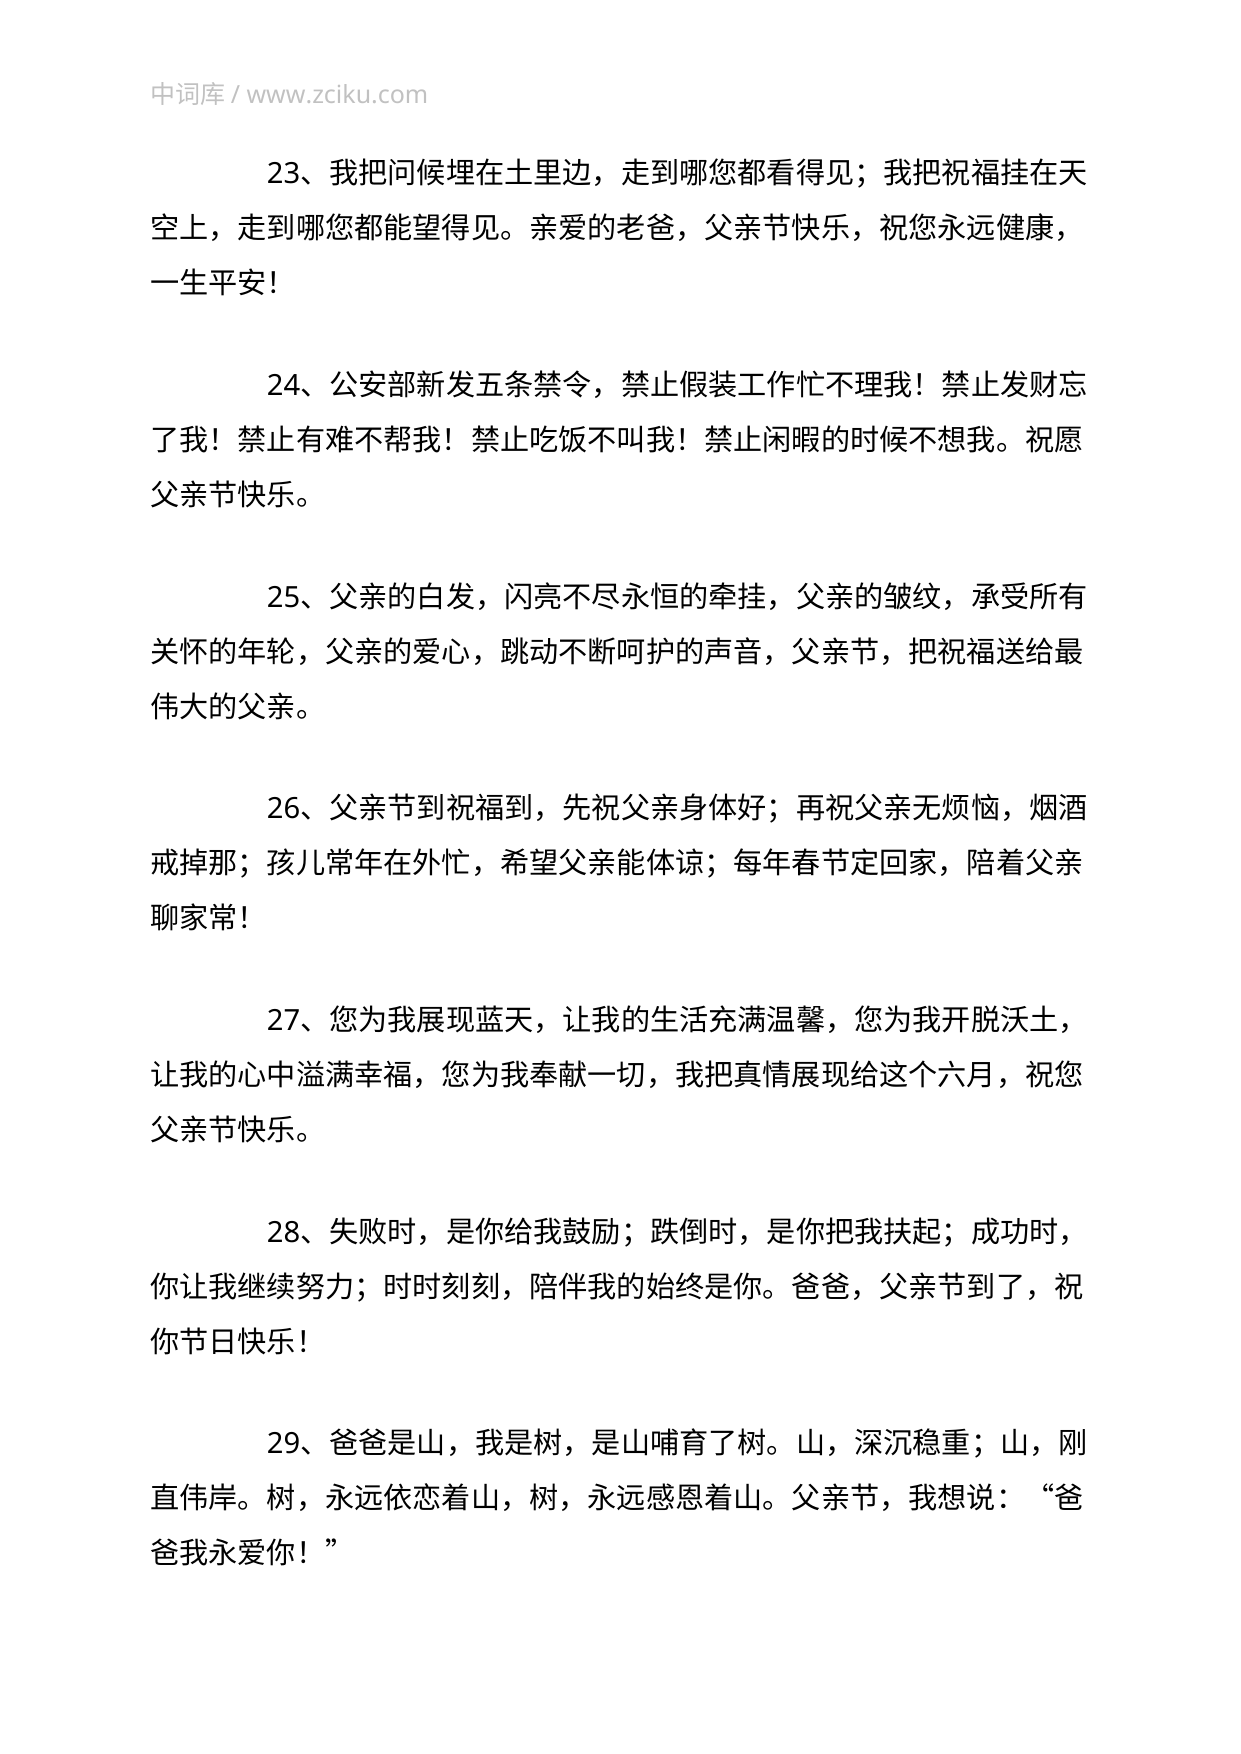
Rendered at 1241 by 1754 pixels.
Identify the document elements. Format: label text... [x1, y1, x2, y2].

text 24、公安部新发五条禁令，禁止假装工作忙不理我！禁止发财忘了我！禁止有难不帮我！禁止吃饭不叫我！禁止闲暇的时候不想我。祝愿父亲节快乐。 [150, 362, 1090, 514]
text 25、父亲的白发，闪亮不尽永恒的牵挂，父亲的皱纹，承受所有关怀的年轮，父亲的爱心，跳动不断呵护的声音，父亲节，把祝福送给最伟大的父亲。 [150, 573, 1090, 726]
text 29、爸爸是山，我是树，是山哺育了树。山，深沉稳重；山，刚直伟岸。树，永远依恋着山，树，永远感恩着山。父亲节，我想说：“爸爸我永爱你！” [150, 1420, 1090, 1572]
text 23、我把问候埋在土里边，走到哪您都看得见；我把祝福挂在天空上，走到哪您都能望得见。亲爱的老爸，父亲节快乐，祝您永远健康，一生平安！ [150, 150, 1090, 302]
text 28、失败时，是你给我鼓励；跌倒时，是你把我扶起；成功时，你让我继续努力；时时刻刻，陪伴我的始终是你。爸爸，父亲节到了，祝你节日快乐！ [150, 1208, 1090, 1361]
text 26、父亲节到祝福到，先祝父亲身体好；再祝父亲无烦恼，烟酒戒掉那；孩儿常年在外忙，希望父亲能体谅；每年春节定回家，陪着父亲聊家常！ [150, 785, 1090, 937]
text 27、您为我展现蓝天，让我的生活充满温馨，您为我开脱沃土，让我的心中溢满幸福，您为我奉献一切，我把真情展现给这个六月，祝您父亲节快乐。 [150, 997, 1090, 1149]
